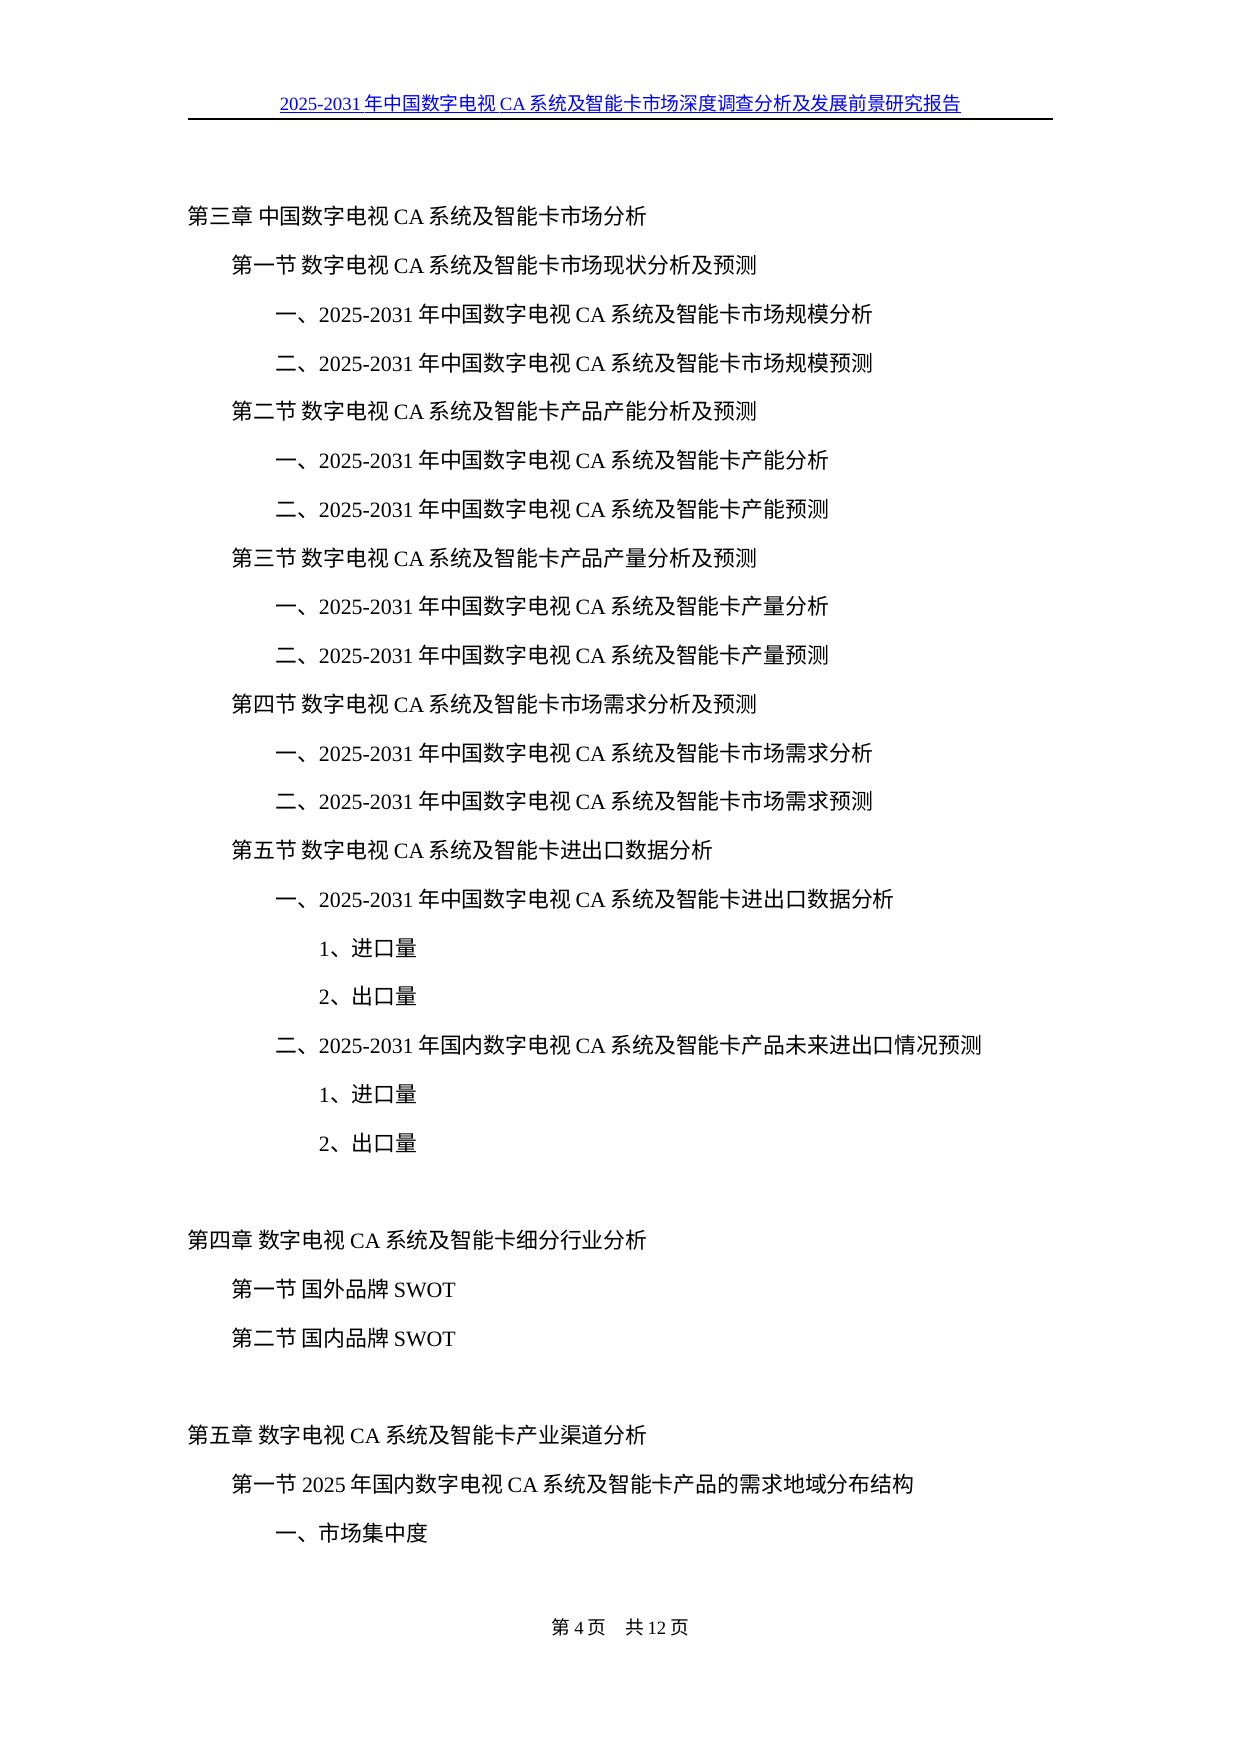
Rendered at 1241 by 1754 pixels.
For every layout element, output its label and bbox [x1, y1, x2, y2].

text [187, 150, 1053, 1548]
